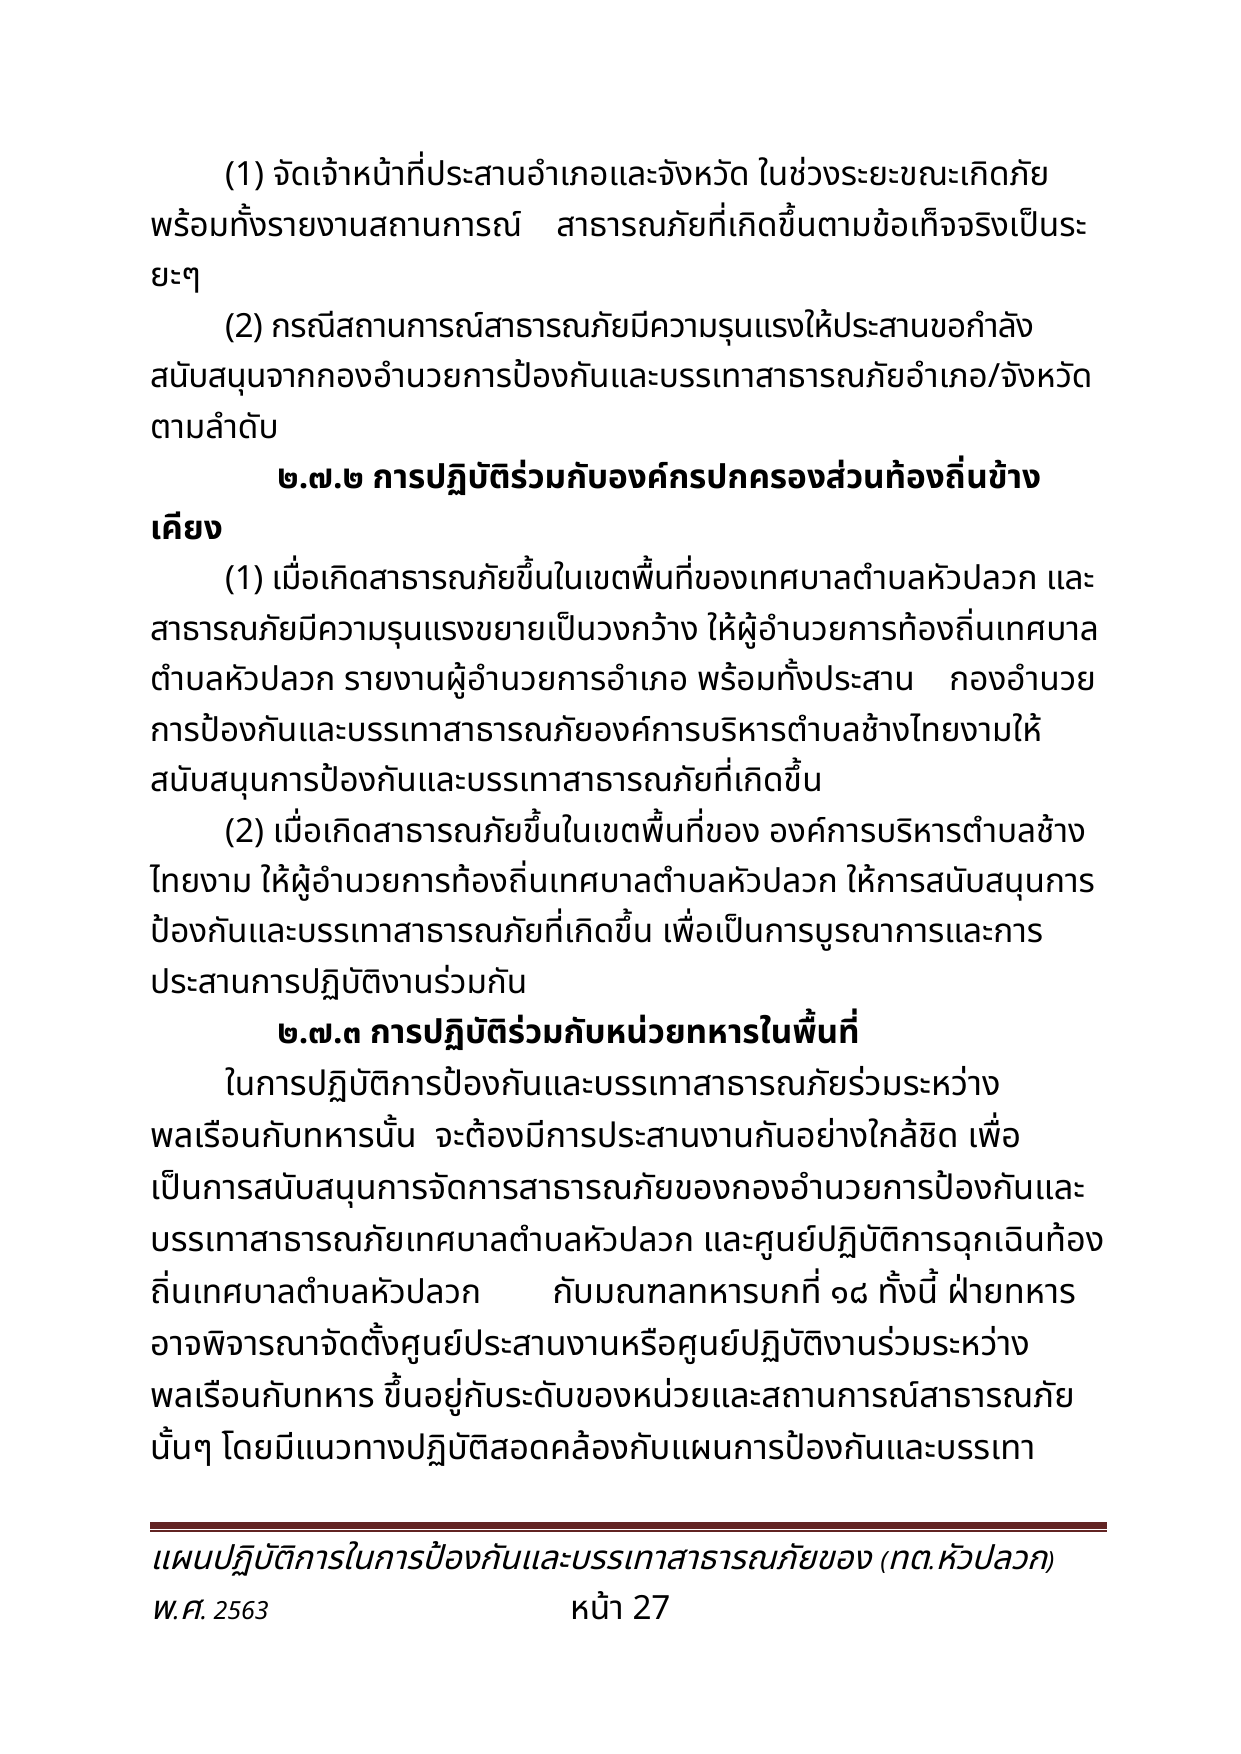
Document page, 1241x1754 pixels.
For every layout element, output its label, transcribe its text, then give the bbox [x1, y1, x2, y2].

text (1) เมื่อเกิดสาธารณภัยขึ้นในเขตพื้นที่ของเทศบาลตำบลหัวปลวก และสาธารณภัยมีความรุนแรงขยายเป็นวงกว้าง ให้ผู้อำนวยการท้องถิ่นเทศบาลตำบลหัวปลวก รายงานผู้อำนวยการอำเภอ พร้อมทั้งประสาน กองอำนวยการป้องกันและบรรเทาสาธารณภัยองค์การบริหารตำบลช้างไทยงามให้สนับสนุนการป้องกันและบรรเทาสาธารณภัยที่เกิดขึ้น [150, 554, 1107, 806]
text (2) กรณีสถานการณ์สาธารณภัยมีความรุนแรงให้ประสานขอกำลังสนับสนุนจากกองอำนวยการป้องกันและบรรเทาสาธารณภัยอำเภอ/จังหวัด ตามลำดับ [150, 301, 1107, 453]
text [150, 1059, 1107, 1475]
text (2) เมื่อเกิดสาธารณภัยขึ้นในเขตพื้นที่ของ องค์การบริหารตำบลช้างไทยงาม ให้ผู้อำนวยการท้องถิ่นเทศบาลตำบลหัวปลวก ให้การสนับสนุนการป้องกันและบรรเทาสาธารณภัยที่เกิดขึ้น เพื่อเป็นการบูรณาการและการประสานการปฏิบัติงานร่วมกัน [150, 806, 1107, 1008]
text ๒.๗.๒ การปฏิบัติร่วมกับองค์กรปกครองส่วนท้องถิ่นข้างเคียง [150, 453, 1107, 554]
text ๒.๗.๓ การปฏิบัติร่วมกับหน่วยทหารในพื้นที่ [150, 1008, 1107, 1059]
text (1) จัดเจ้าหน้าที่ประสานอำเภอและจังหวัด ในช่วงระยะขณะเกิดภัย พร้อมทั้งรายงานสถานการณ์ สาธารณภัยที่เกิดขึ้นตามข้อเท็จจริงเป็นระยะๆ [150, 150, 1107, 301]
